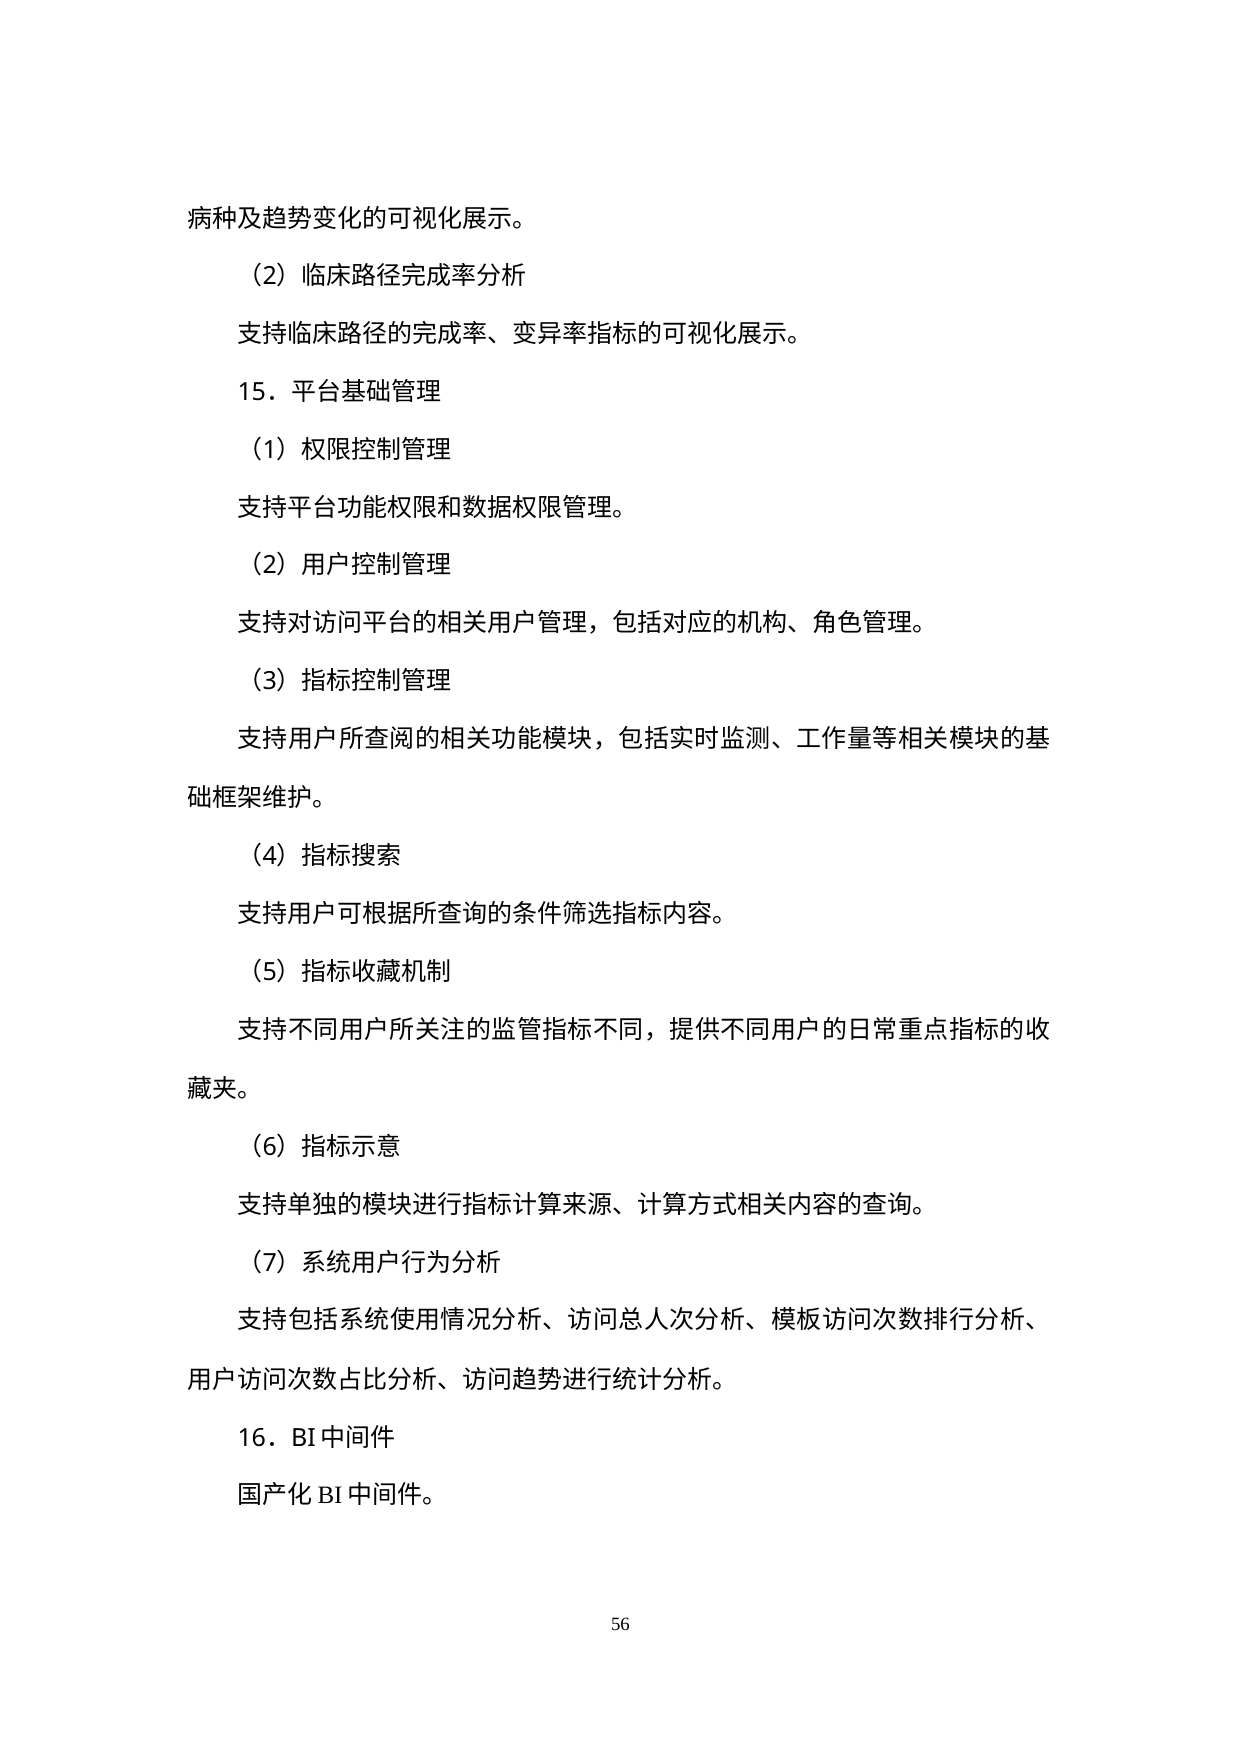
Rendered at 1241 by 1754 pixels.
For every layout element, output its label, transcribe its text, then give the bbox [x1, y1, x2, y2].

text （1）权限控制管理 [187, 428, 1053, 467]
text 支持平台功能权限和数据权限管理。 [187, 485, 1053, 525]
text 支持用户可根据所查询的条件筛选指标内容。 [187, 892, 1053, 931]
text （2）用户控制管理 [187, 543, 1053, 583]
text 16．BI中间件 [187, 1415, 1053, 1455]
text 支持对访问平台的相关用户管理，包括对应的机构、角色管理。 [187, 601, 1053, 641]
text 国产化BI中间件。 [237, 1473, 1053, 1513]
text （6）指标示意 [187, 1125, 1053, 1164]
text （5）指标收藏机制 [187, 949, 1053, 989]
text 15．平台基础管理 [187, 370, 1053, 409]
text 支持不同用户所关注的监管指标不同，提供不同用户的日常重点指标的收藏夹。 [187, 1007, 1053, 1107]
text 支持单独的模块进行指标计算来源、计算方式相关内容的查询。 [187, 1182, 1053, 1222]
text （7）系统用户行为分析 [187, 1240, 1053, 1280]
text 支持用户所查阅的相关功能模块，包括实时监测、工作量等相关模块的基础框架维护。 [187, 717, 1053, 816]
text （4）指标搜索 [187, 834, 1053, 874]
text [187, 196, 1053, 236]
text 支持包括系统使用情况分析、访问总人次分析、模板访问次数排行分析、用户访问次数占比分析、访问趋势进行统计分析。 [187, 1298, 1053, 1397]
text 支持临床路径的完成率、变异率指标的可视化展示。 [187, 312, 1053, 352]
text （2）临床路径完成率分析 [187, 254, 1053, 294]
text （3）指标控制管理 [187, 659, 1053, 698]
